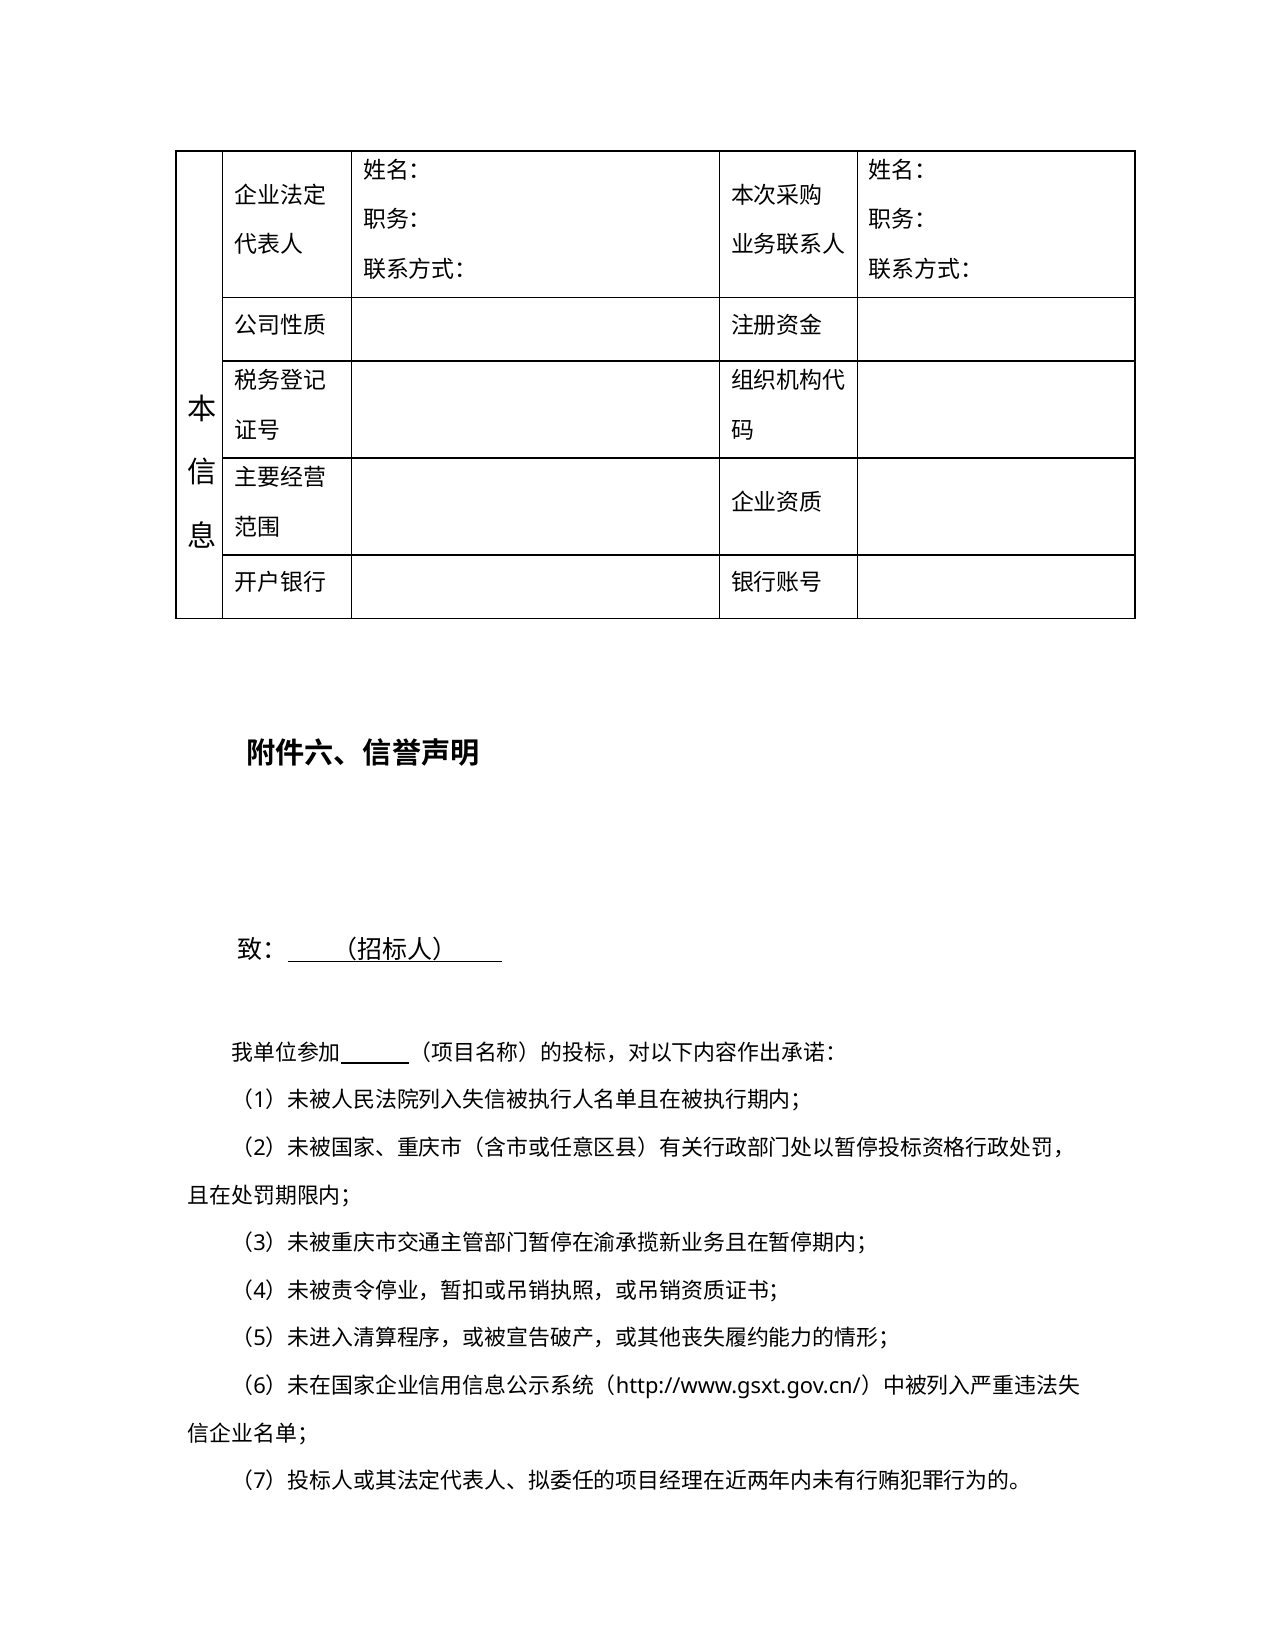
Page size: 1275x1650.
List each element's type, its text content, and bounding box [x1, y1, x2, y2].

table_cell [858, 362, 1134, 457]
table_cell [352, 459, 719, 554]
table_cell 银行账号 [720, 556, 857, 618]
table_cell 开户银行 [223, 556, 351, 618]
table_cell 姓名： 职务： 联系方式： [858, 152, 1134, 297]
table_cell 主要经营范围 [223, 459, 351, 554]
text （3）未被重庆市交通主管部门暂停在渝承揽新业务且在暂停期内； [187, 1225, 1087, 1257]
text 我单位参加 （项目名称）的投标，对以下内容作出承诺： [187, 1035, 1087, 1067]
table_cell 注册资金 [720, 298, 857, 360]
text （5）未进入清算程序，或被宣告破产，或其他丧失履约能力的情形； [187, 1320, 1087, 1352]
text （2）未被国家、重庆市（含市或任意区县）有关行政部门处以暂停投标资格行政处罚，且在处罚期限内； [187, 1130, 1087, 1209]
text （6）未在国家企业信用信息公示系统（http://www.gsxt.gov.cn/）中被列入严重违法失信企业名单； [187, 1368, 1087, 1447]
table_cell 公司性质 [223, 298, 351, 360]
table_cell [352, 298, 719, 360]
table_cell 姓名： 职务： 联系方式： [352, 152, 719, 297]
table_cell 税务登记证号 [223, 362, 351, 457]
text （4）未被责令停业，暂扣或吊销执照，或吊销资质证书； [187, 1273, 1087, 1304]
table_cell [858, 298, 1134, 360]
table_cell [858, 459, 1134, 554]
table_cell 企业资质 [720, 459, 857, 554]
table_cell 组织机构代码 [720, 362, 857, 457]
table_cell 本次采购 业务联系人 [720, 152, 857, 297]
text 致： （招标人） [187, 929, 1087, 966]
text （1）未被人民法院列入失信被执行人名单且在被执行期内； [187, 1082, 1087, 1114]
table_cell 企业法定代表人 [223, 152, 351, 297]
table_cell [858, 556, 1134, 618]
table_cell [352, 556, 719, 618]
text 附件六、信誉声明 [187, 730, 1087, 772]
table_cell [352, 362, 719, 457]
text （7）投标人或其法定代表人、拟委任的项目经理在近两年内未有行贿犯罪行为的。 [187, 1463, 1087, 1495]
